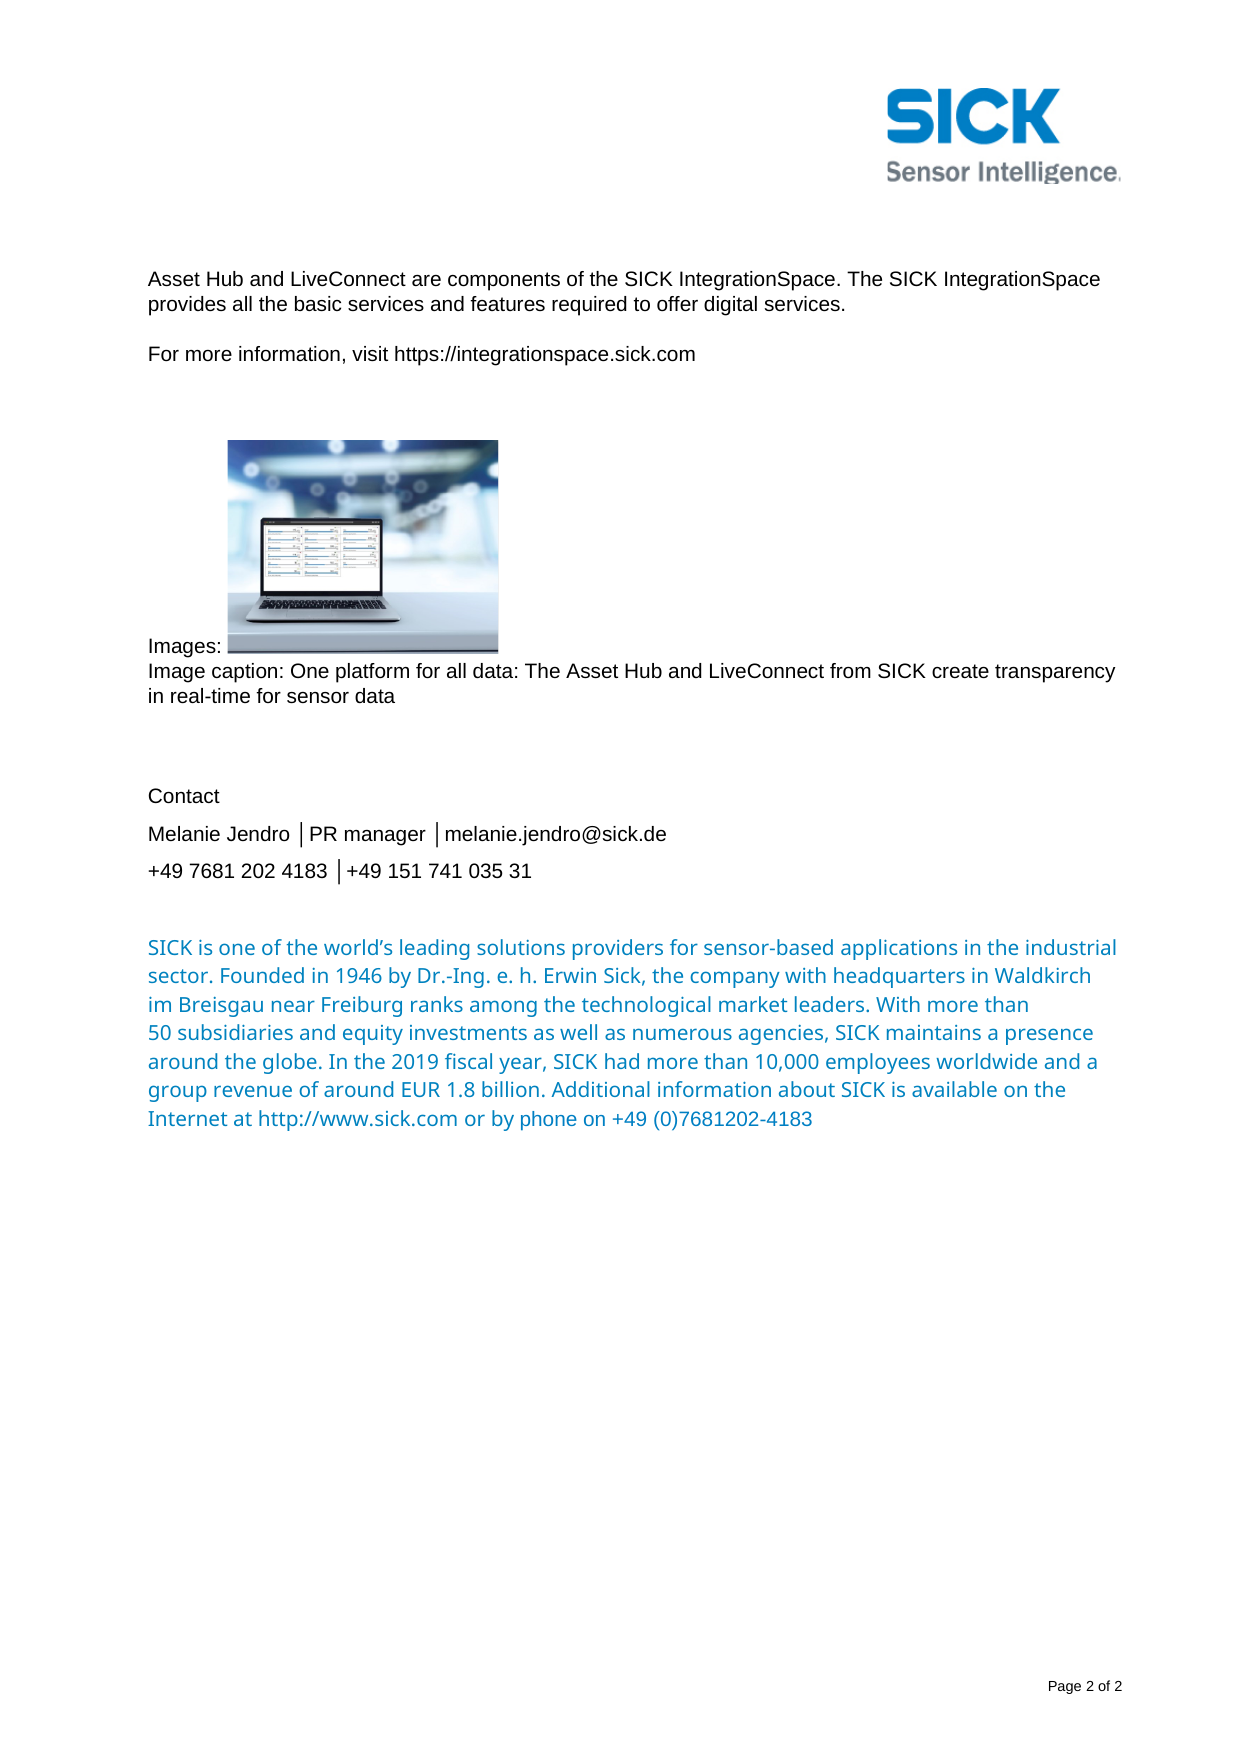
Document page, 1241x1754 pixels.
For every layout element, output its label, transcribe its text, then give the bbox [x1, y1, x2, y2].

text Melanie Jendro │PR manager │melanie.jendro@sick.de [148, 821, 1122, 846]
text Contact [148, 783, 1122, 808]
text SICK is one of the world’s leading solutions providers for sensor-based applications in the industrial sector. Founded in 1946 by Dr.-Ing. e. h. Erwin Sick, the company with headquarters in Waldkirch im Breisgau near Freiburg ranks among the technological market leaders. With more than 50 subsidiaries and equity investments as well as numerous agencies, SICK maintains a presence around the globe. In the 2019 fiscal year, SICK had more than 10,000 employees worldwide and a group revenue of around EUR 1.8 billion. Additional information about SICK is available on the Internet at http://www.sick.com or by phone on +49 (0)7681202-4183 [148, 933, 1122, 1132]
text Asset Hub and LiveConnect are components of the SICK IntegrationSpace. The SICK IntegrationSpace provides all the basic services and features required to offer digital services. [148, 266, 1122, 316]
text Images: Image caption: One platform for all data: The Asset Hub and LiveConnect from SICK create transparency in real-time for sensor data [148, 441, 1122, 708]
text +49 7681 202 4183 │+49 151 741 035 31 [148, 858, 1122, 883]
text For more information, visit https://integrationspace.sick.com [148, 341, 1122, 366]
picture [227, 440, 499, 654]
picture [886, 88, 1120, 183]
